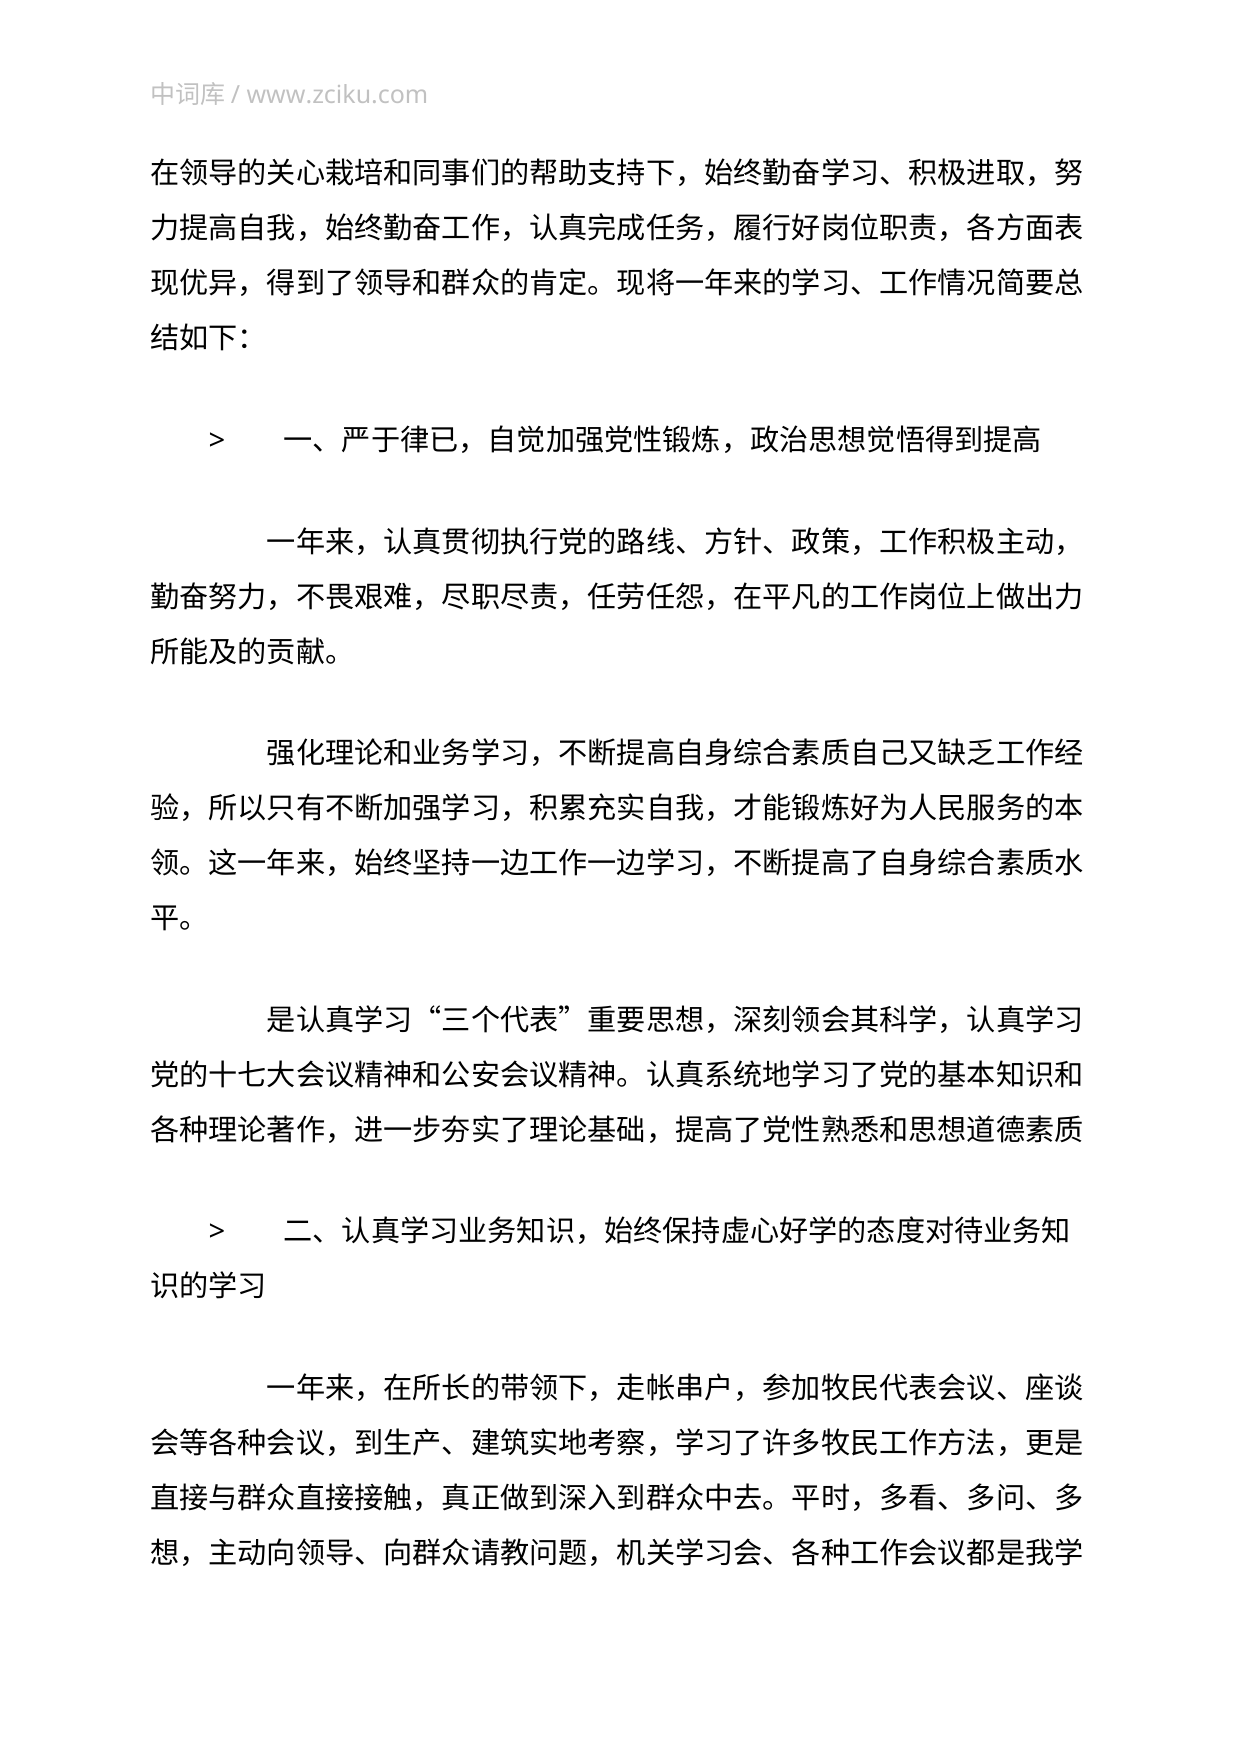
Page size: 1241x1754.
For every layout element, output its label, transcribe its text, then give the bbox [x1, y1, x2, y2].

text > 二、认真学习业务知识，始终保持虚心好学的态度对待业务知识的学习 [150, 1208, 1090, 1305]
text 强化理论和业务学习，不断提高自身综合素质自己又缺乏工作经验，所以只有不断加强学习，积累充实自我，才能锻炼好为人民服务的本领。这一年来，始终坚持一边工作一边学习，不断提高了自身综合素质水平。 [150, 730, 1090, 937]
text 是认真学习“三个代表”重要思想，深刻领会其科学，认真学习党的十七大会议精神和公安会议精神。认真系统地学习了党的基本知识和各种理论著作，进一步夯实了理论基础，提高了党性熟悉和思想道德素质 [150, 996, 1090, 1148]
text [150, 1365, 1090, 1572]
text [150, 150, 1090, 357]
text 一年来，认真贯彻执行党的路线、方针、政策，工作积极主动，勤奋努力，不畏艰难，尽职尽责，任劳任怨，在平凡的工作岗位上做出力所能及的贡献。 [150, 518, 1090, 671]
text > 一、严于律已，自觉加强党性锻炼，政治思想觉悟得到提高 [150, 416, 1090, 459]
